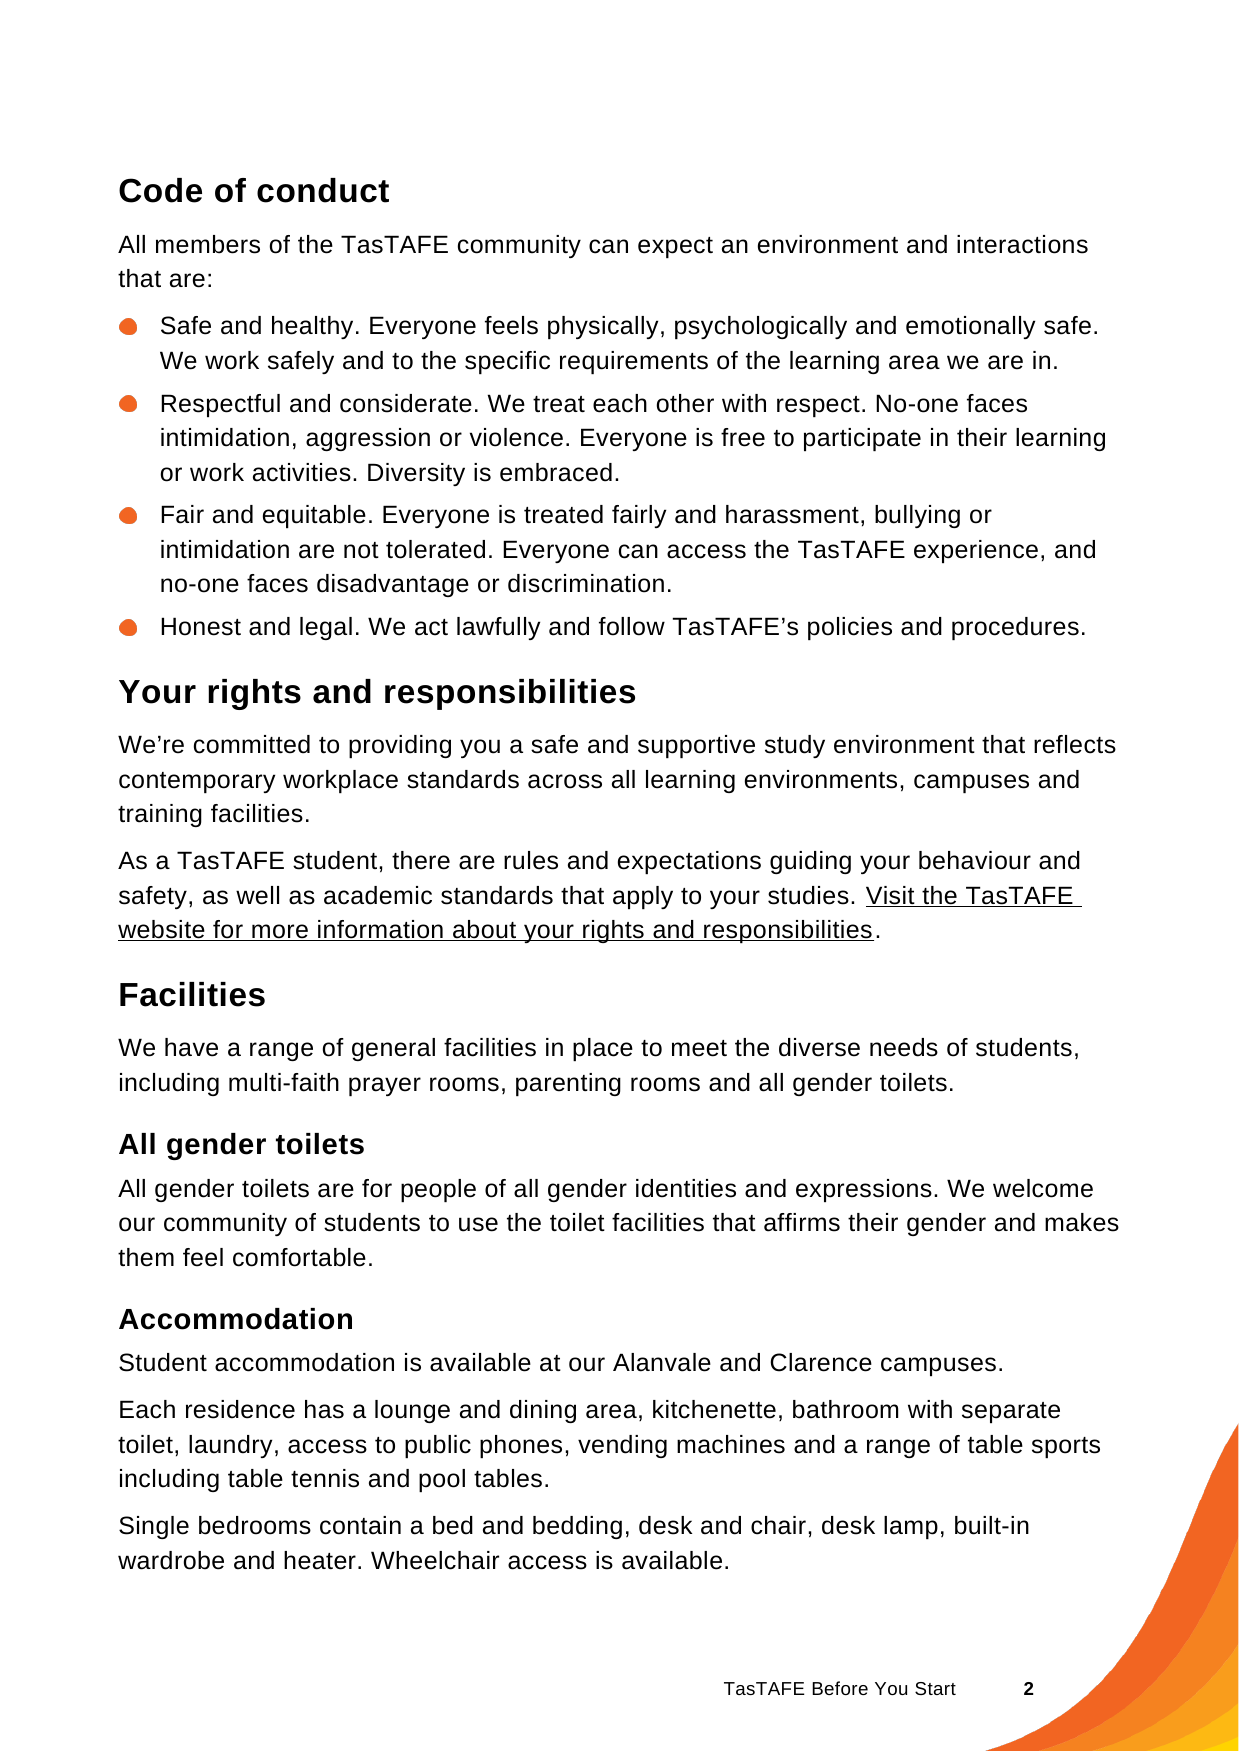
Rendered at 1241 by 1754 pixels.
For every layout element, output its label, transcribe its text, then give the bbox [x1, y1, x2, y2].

text We have a range of general facilities in place to meet the diverse needs of students, including multi-faith prayer rooms, parenting rooms and all gender toilets. [118, 1033, 1122, 1096]
subtitle Accommodation [118, 1302, 1122, 1336]
list Safe and healthy. Everyone feels physically, psychologically and emotionally safe. We work safely and to the specific requirements of the learning area we are in. [118, 311, 1122, 374]
subtitle Your rights and responsibilities [118, 672, 1122, 710]
text Each residence has a lounge and dining area, kitchenette, bathroom with separate toilet, laundry, access to public phones, vending machines and a range of table sports including table tennis and pool tables. [118, 1395, 1122, 1493]
picture [119, 507, 137, 524]
text As a TasTAFE student, there are rules and expectations guiding your behaviour and safety, as well as academic standards that apply to your studies. Visit the TasTAFE website for more information about your rights and responsibilities. [118, 846, 1122, 944]
subtitle Facilities [118, 974, 1122, 1013]
picture [119, 318, 137, 335]
subtitle All gender toilets [118, 1127, 1122, 1161]
picture [119, 395, 137, 412]
text All members of the TasTAFE community can expect an environment and interactions that are: [118, 230, 1122, 293]
list Fair and equitable. Everyone is treated fairly and harassment, bullying or intimidation are not tolerated. Everyone can access the TasTAFE experience, and no-one faces disadvantage or discrimination. [118, 500, 1122, 598]
text Student accommodation is available at our Alanvale and Clarence campuses. [118, 1348, 1122, 1377]
text We’re committed to providing you a safe and supportive study environment that reflects contemporary workplace standards across all learning environments, campuses and training facilities. [118, 730, 1122, 828]
picture [931, 1376, 1239, 1751]
subtitle Code of conduct [118, 171, 1122, 210]
picture [119, 619, 137, 636]
text All gender toilets are for people of all gender identities and expressions. We welcome our community of students to use the toilet facilities that affirms their gender and makes them feel comfortable. [118, 1173, 1122, 1271]
list Respectful and considerate. We treat each other with respect. No-one faces intimidation, aggression or violence. Everyone is free to participate in their learning or work activities. Diversity is embraced. [118, 389, 1122, 486]
text Single bedrooms contain a bed and bedding, desk and chair, desk lamp, built-in wardrobe and heater. Wheelchair access is available. [118, 1511, 1122, 1574]
list Honest and legal. We act lawfully and follow TasTAFE’s policies and procedures. [118, 612, 1122, 641]
